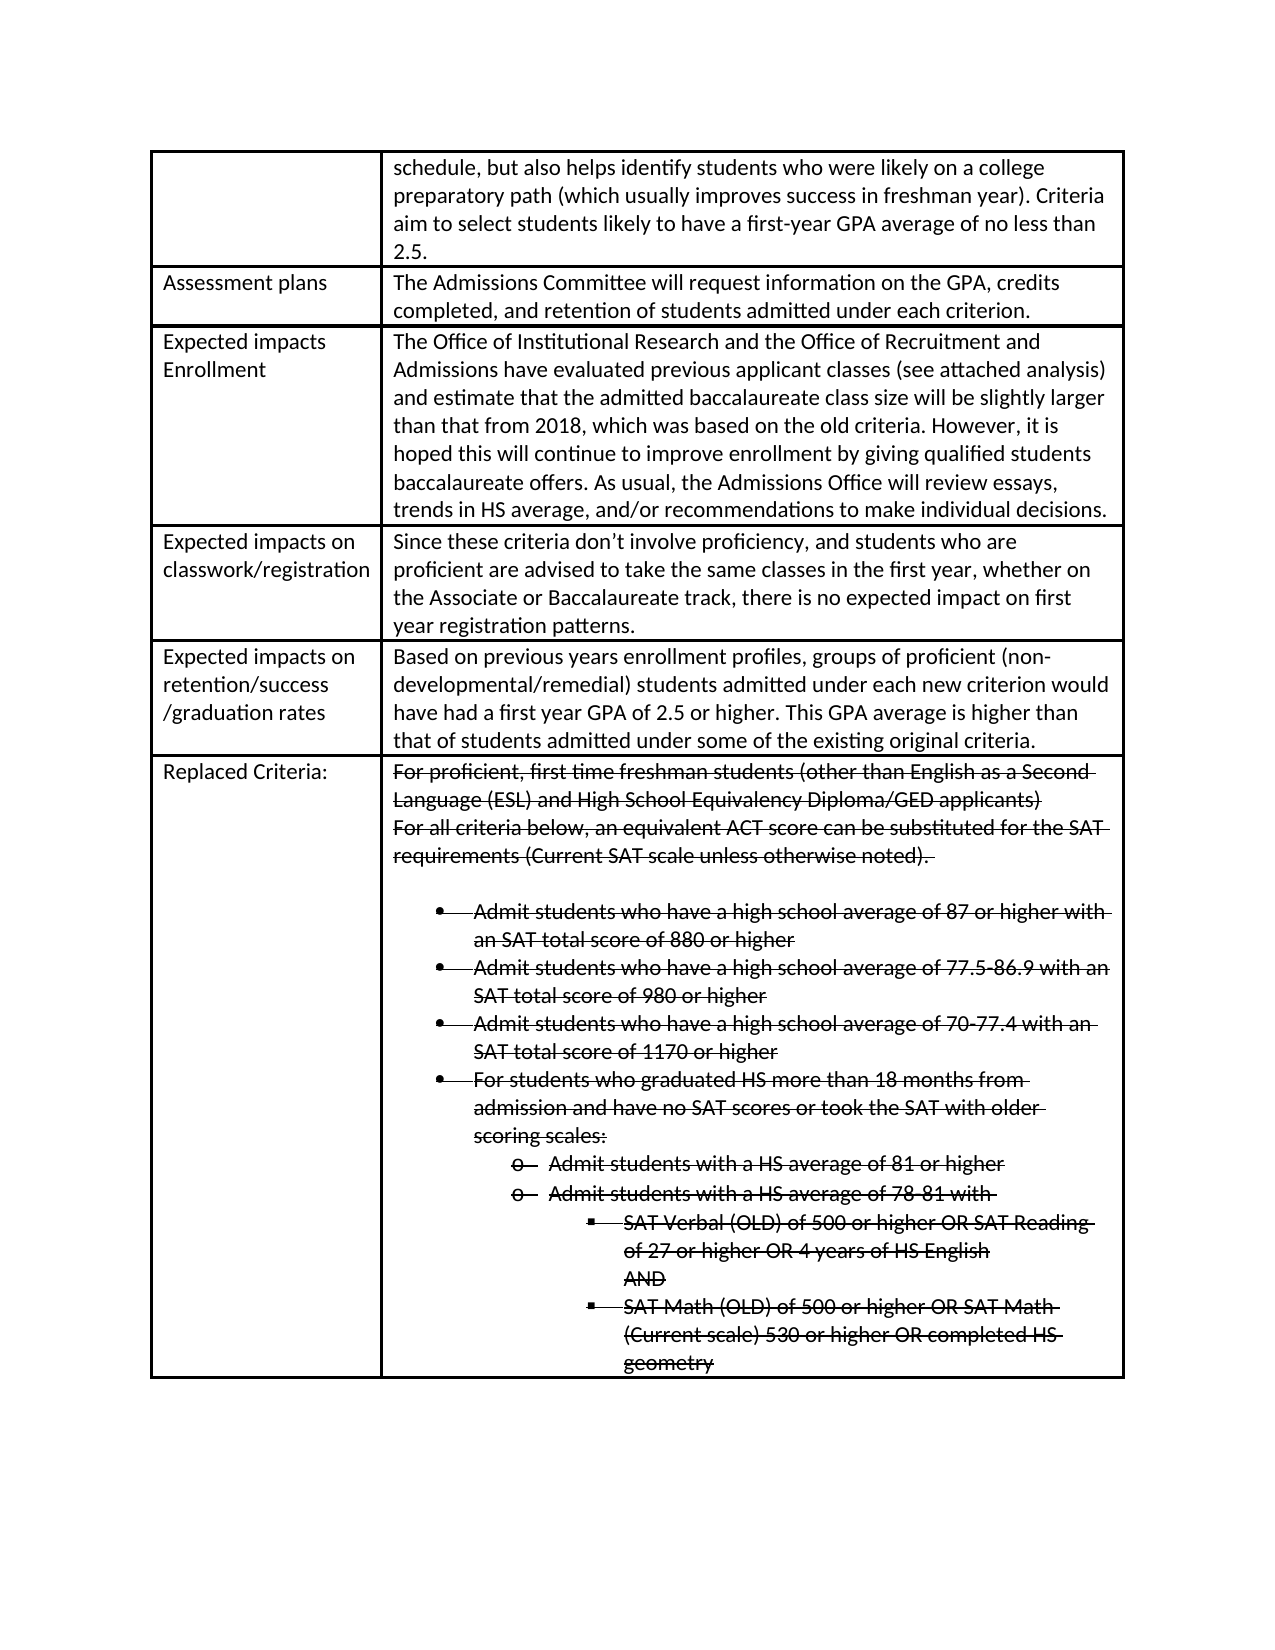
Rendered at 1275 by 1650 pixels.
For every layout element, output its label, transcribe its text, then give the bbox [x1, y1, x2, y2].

table_cell The Admissions Committee will request information on the GPA, credits completed, and retention of students admitted under each criterion. [383, 268, 1122, 324]
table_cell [383, 153, 1122, 265]
table_cell Expected impacts on classwork/registration [153, 527, 380, 639]
table_cell Replaced Criteria: [153, 757, 380, 1376]
table_cell Expected impacts Enrollment [153, 328, 380, 524]
table_cell The Office of Institutional Research and the Office of Recruitment and Admissions have evaluated previous applicant classes (see attached analysis) and estimate that the admitted baccalaureate class size will be slightly larger than that from 2018, which was based on the old criteria. However, it is hoped this will continue to improve enrollment by giving qualified students baccalaureate offers. As usual, the Admissions Office will review essays, trends in HS average, and/or recommendations to make individual decisions. [383, 328, 1122, 524]
table_cell Since these criteria don’t involve proficiency, and students who are proficient are advised to take the same classes in the first year, whether on the Associate or Baccalaureate track, there is no expected impact on first year registration patterns. [383, 527, 1122, 639]
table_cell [153, 153, 380, 265]
table_cell Based on previous years enrollment profiles, groups of proficient (non-developmental/remedial) students admitted under each new criterion would have had a first year GPA of 2.5 or higher. This GPA average is higher than that of students admitted under some of the existing original criteria. [383, 642, 1122, 754]
table_cell Assessment plans [153, 268, 380, 324]
table_cell For proficient, first time freshman students (other than English as a Second Language (ESL) and High School Equivalency Diploma/GED applicants) For all criteria below, an equivalent ACT score can be substituted for the SAT requirements (Current SAT scale unless otherwise noted). Admit students who have a high school average of 87 or higher with an SAT total score of 880 or higher Admit students who have a high school average of 77.5-86.9 with an SAT total score of 980 or higher Admit students who have a high school average of 70-77.4 with an SAT total score of 1170 or higher For students who graduated HS more than 18 months from admission and have no SAT scores or took the SAT with older scoring scales: Admit students with a HS average of 81 or higher Admit students with a HS average of 78-81 with SAT Verbal (OLD) of 500 or higher OR SAT Reading of 27 or higher OR 4 years of HS English AND SAT Math (OLD) of 500 or higher OR SAT Math (Current scale) 530 or higher OR completed HS geometry [383, 757, 1122, 1376]
table_cell Expected impacts on retention/success /graduation rates [153, 642, 380, 754]
